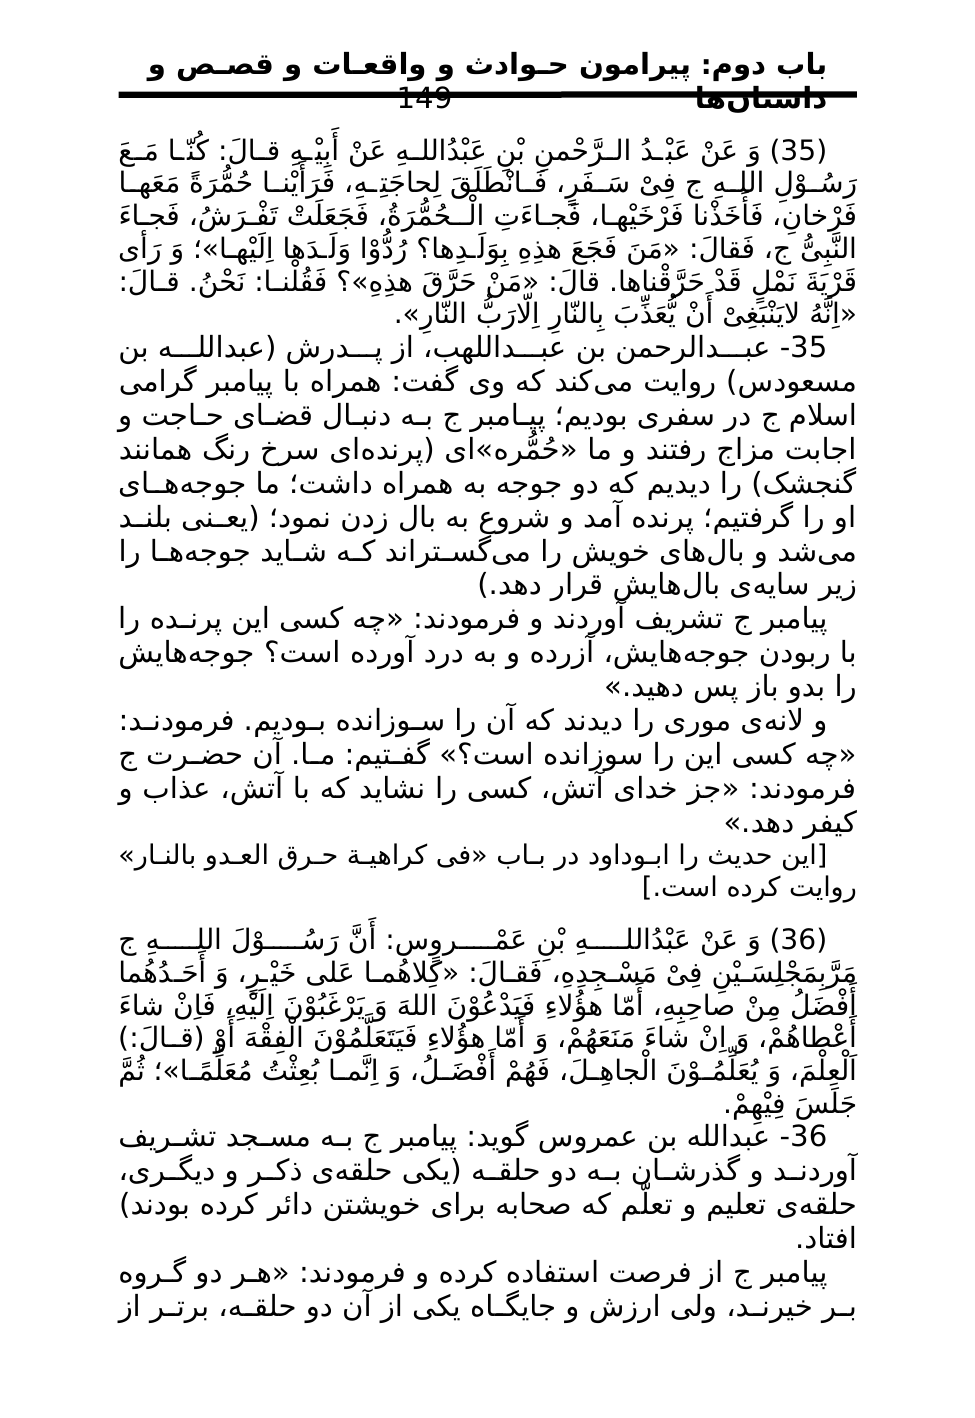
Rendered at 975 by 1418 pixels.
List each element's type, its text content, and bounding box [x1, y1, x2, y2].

text (35) وَ عَنْ عَبْدُ الرَّحْمنِ بْنِ عَبْدُاللهِ عَنْ أَبِیْهِ قالَ: كُنّا مَعَ رَسُوْلِ اللهِ ج فِیْ سَفَرٍ، فَانْطَلَقَ لِحاجَتِهِ، فَرَأَیْنا حُمُّرَةً مَعَها فَرْخانِ، فَأَخَذْنا فَرْخَیْها، فَجاءَتِ الْـحُمُّرَةُ، فَجَعَلَتْ تَفْرَشُ، فَجاءَ النَّبِیُّ ج، فَقالَ: «مَنَ فَجَعَ هذِهِ بِوَلَدِها؟ رُدُّوْا وَلَدَها اِلَیْها»؛ وَ رَأی قَرْیَةَ نَمْلٍ قَدْ حَرَّقْناها. قالَ: «مَنْ حَرَّقَ هذِهِ»؟ فَقُلْنا: نَحْنُ. قالَ: «اِنَّهُ لایَنْبَغِیْ أَنْ یُّعَذِّبَ بِالنّارِ اِلّارَبُّ النّارِ». [118, 134, 857, 330]
text (36) وَ عَنْ عَبْدُاللهِ بْنِ عَمْروٍس: أَنَّ رَسُوْلَ اللهِ ج مَرَّبِمَجْلِسَیْنِ فِیْ مَسْجِدِهِ، فَقالَ: «كِلاهُما عَلی خَیْرٍ، وَ أَحَدُهُما أَفْضَلُ مِنْ صاحِبِهِ، أَمّا هؤُلاءِ فَیَدْعُوْنَ اللهَ وَ یَرْغَبُوْنَ اِلَیْهِ، فَاِنْ شاءَ أَعْطاهُمْ، وَ اِنْ شاءَ مَنَعَهُمْ، وَ أَمّا هؤُلاءِ فَیَتَعَلَّمُوْنَ الْفِقْهَ أَوْ (قالَ:) اَلْعِلْمَ، وَ یُعَلِّمُوْنَ الْجاهِلَ، فَهُمْ أَفْضَلُ، وَ اِنَّما بُعِثْتُ مُعَلِّمًا»؛ ثُمَّ جَلَسَ فِیْهِمْ. [118, 923, 857, 1120]
text [این حدیث را ابوداود در باب «فی کراهیة حرق العدو بالنار» روایت کرده است.] [118, 839, 857, 903]
text و لانه‌ی موری را دیدند که آن را سوزانده بودیم. فرمودند: «چه کسی این را سوزانده است؟» گفتیم: ما. آن حضرت ج فرمودند: «جز خدای آتش، کسی را نشاید که با آتش، عذاب و کیفر دهد.» [118, 704, 857, 839]
text 35- عبدالرحمن بن عبداللهب، از پدرش (عبدالله بن مسعودس) روایت می‌کند که وی گفت: همراه با پیامبر گرامی اسلام ج در سفری بودیم؛ پیامبر ج به دنبال قضای حاجت و اجابت مزاج رفتند و ما «حُمُّره‌»ای (پرنده‌ای سرخ رنگ همانند گنجشک) را دیدیم که دو جوجه به همراه داشت؛ ما جوجه‌های او را گرفتیم؛ پرنده آمد و شروع به بال زدن نمود؛ (یعنی بلند می‌شد و بال‌های خویش را می‌گستراند که شاید جوجه‌ها را زیر سایه‌ی بال‌هایش قرار دهد.) [118, 330, 857, 602]
text پیامبر ج تشریف آوردند و فرمودند: «چه کسی این پرنده را با ربودن جوجه‌هایش، آزرده و به درد آورده است؟ جوجه‌هایش را بدو باز پس دهید.» [118, 602, 857, 704]
text 36- عبدالله بن عمروس گوید: پیامبر ج به مسجد تشریف آوردند و گذرشان به دو حلقه (یکی حلقه‌ی ذکر و دیگری، حلقه‌ی تعلیم و تعلّم که صحابه برای خویشتن دائر کرده بودند) افتاد. [118, 1120, 857, 1256]
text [118, 1256, 857, 1323]
